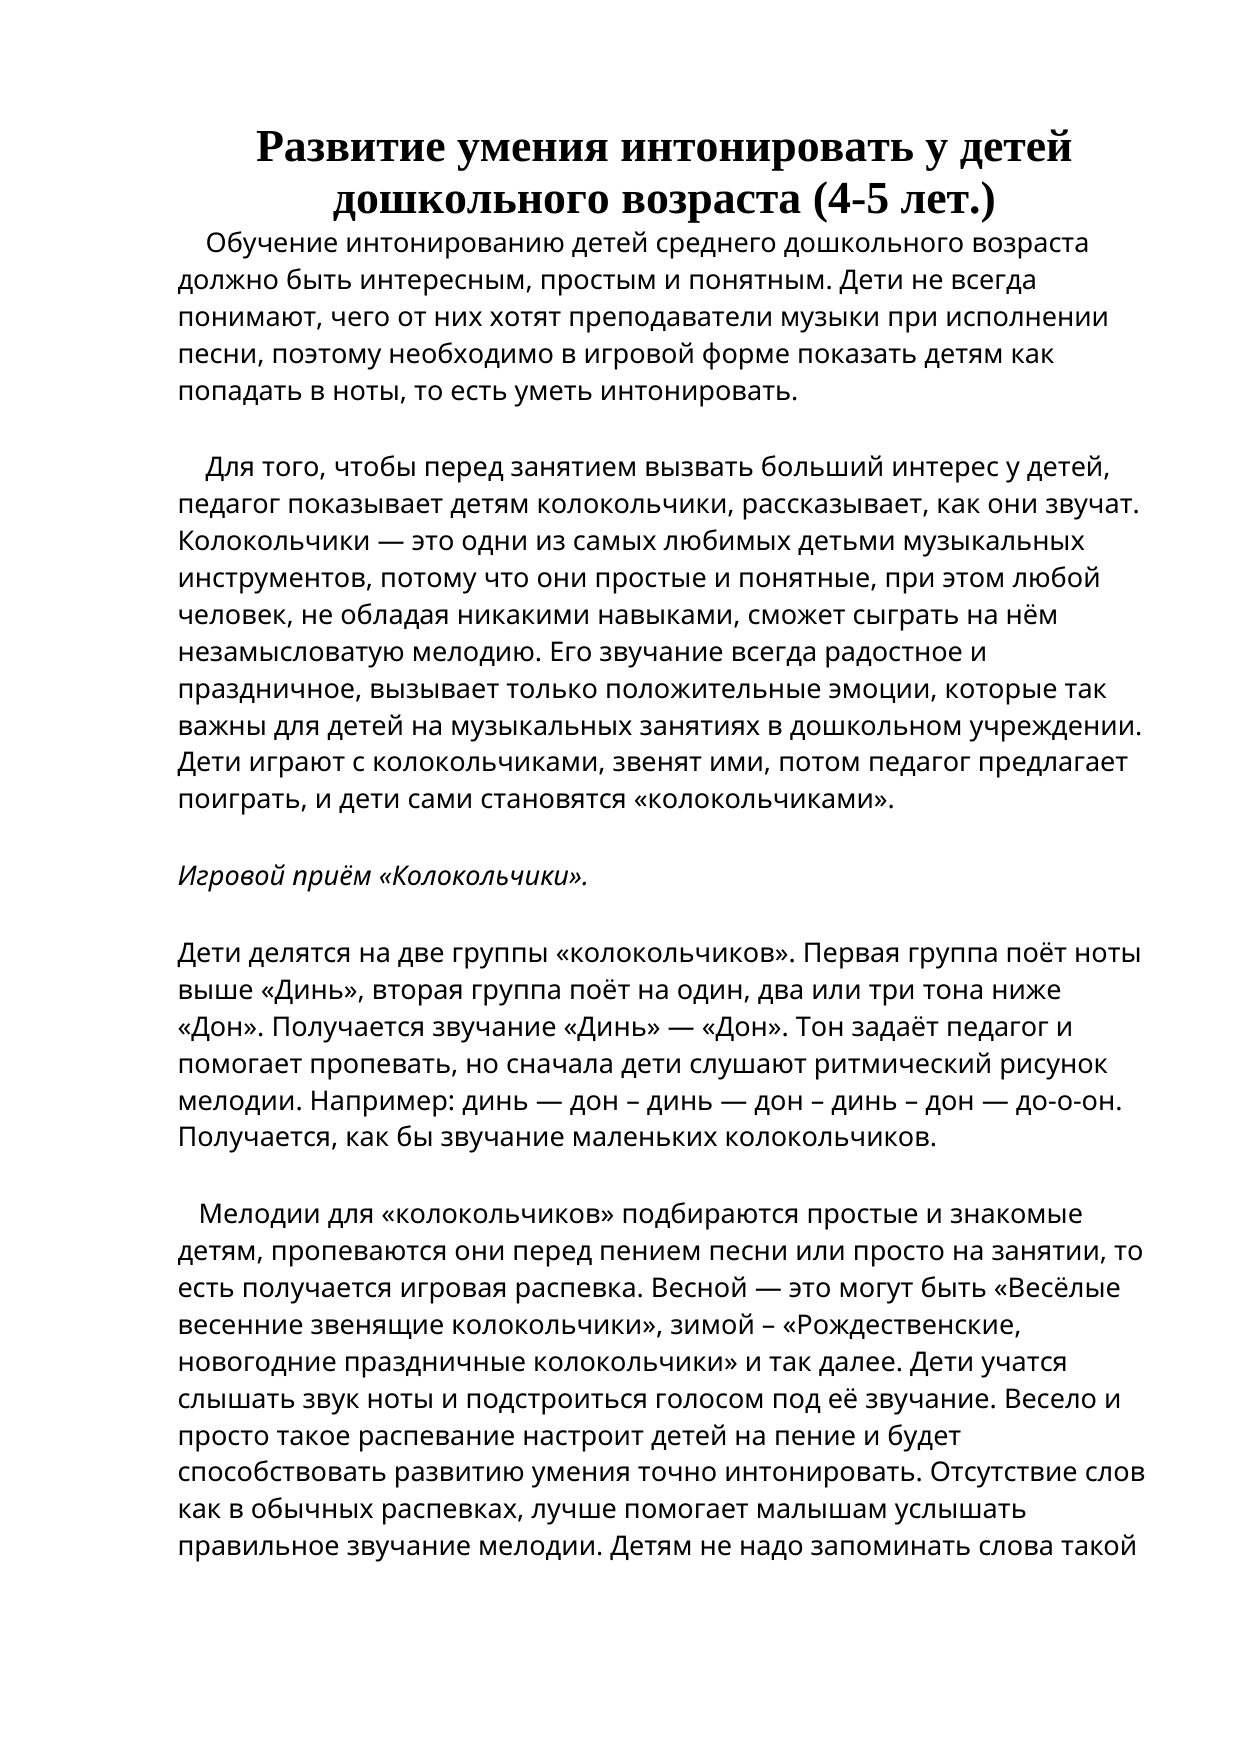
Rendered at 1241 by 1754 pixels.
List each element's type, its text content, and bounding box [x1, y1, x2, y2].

text Дети делятся на две группы «колокольчиков». Первая группа поёт ноты выше «Динь», вторая группа поёт на один, два или три тона ниже «Дон». Получается звучание «Динь» — «Дон». Тон задаёт педагог и помогает пропевать, но сначала дети слушают ритмический рисунок мелодии. Например: динь — дон – динь — дон – динь – дон — до-о-он. Получается, как бы звучание маленьких колокольчиков. [177, 933, 1152, 1155]
text Игровой приём «Колокольчики». [177, 857, 1152, 893]
text Развитие умения интонировать у детей дошкольного возраста (4-5 лет.) [177, 118, 1152, 223]
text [177, 1195, 1152, 1563]
text Обучение интонированию детей среднего дошкольного возраста должно быть интересным, простым и понятным. Дети не всегда понимают, чего от них хотят преподаватели музыки при исполнении песни, поэтому необходимо в игровой форме показать детям как попадать в ноты, то есть уметь интонировать. [177, 223, 1152, 408]
text Для того, чтобы перед занятием вызвать больший интерес у детей, педагог показывает детям колокольчики, рассказывает, как они звучат. Колокольчики — это одни из самых любимых детьми музыкальных инструментов, потому что они простые и понятные, при этом любой человек, не обладая никакими навыками, сможет сыграть на нём незамысловатую мелодию. Его звучание всегда радостное и праздничное, вызывает только положительные эмоции, которые так важны для детей на музыкальных занятиях в дошкольном учреждении. Дети играют с колокольчиками, звенят ими, потом педагог предлагает поиграть, и дети сами становятся «колокольчиками». [177, 448, 1152, 817]
